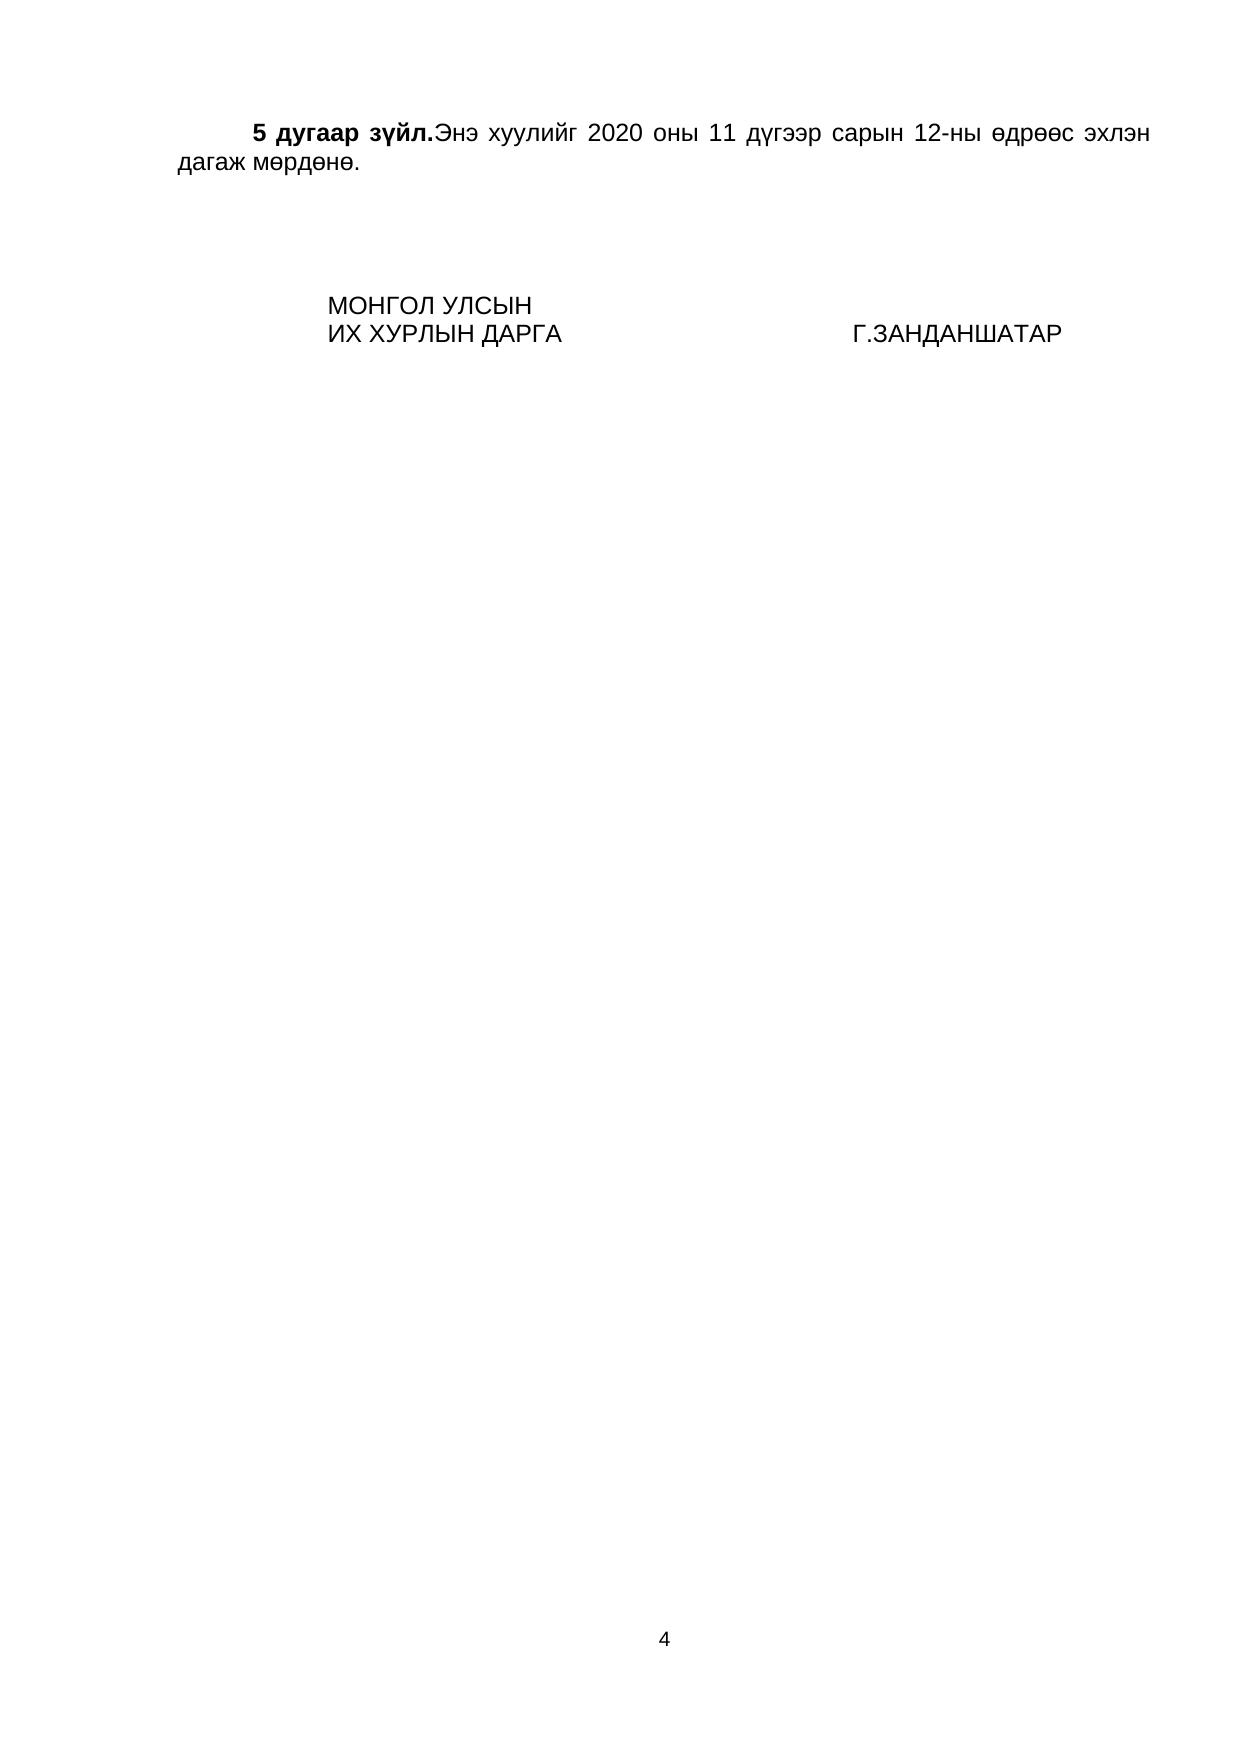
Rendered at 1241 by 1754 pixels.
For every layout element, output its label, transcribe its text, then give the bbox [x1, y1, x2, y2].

text МОНГОЛ УЛСЫН [177, 291, 1152, 319]
text 5 дугаар зүйл.Энэ хуулийг 2020 оны 11 дүгээр сарын 12-ны өдрөөс эхлэн дагаж мөрдөнө. [177, 118, 1152, 176]
text ИХ ХУРЛЫН ДАРГА Г.ЗАНДАНШАТАР [177, 319, 1152, 348]
